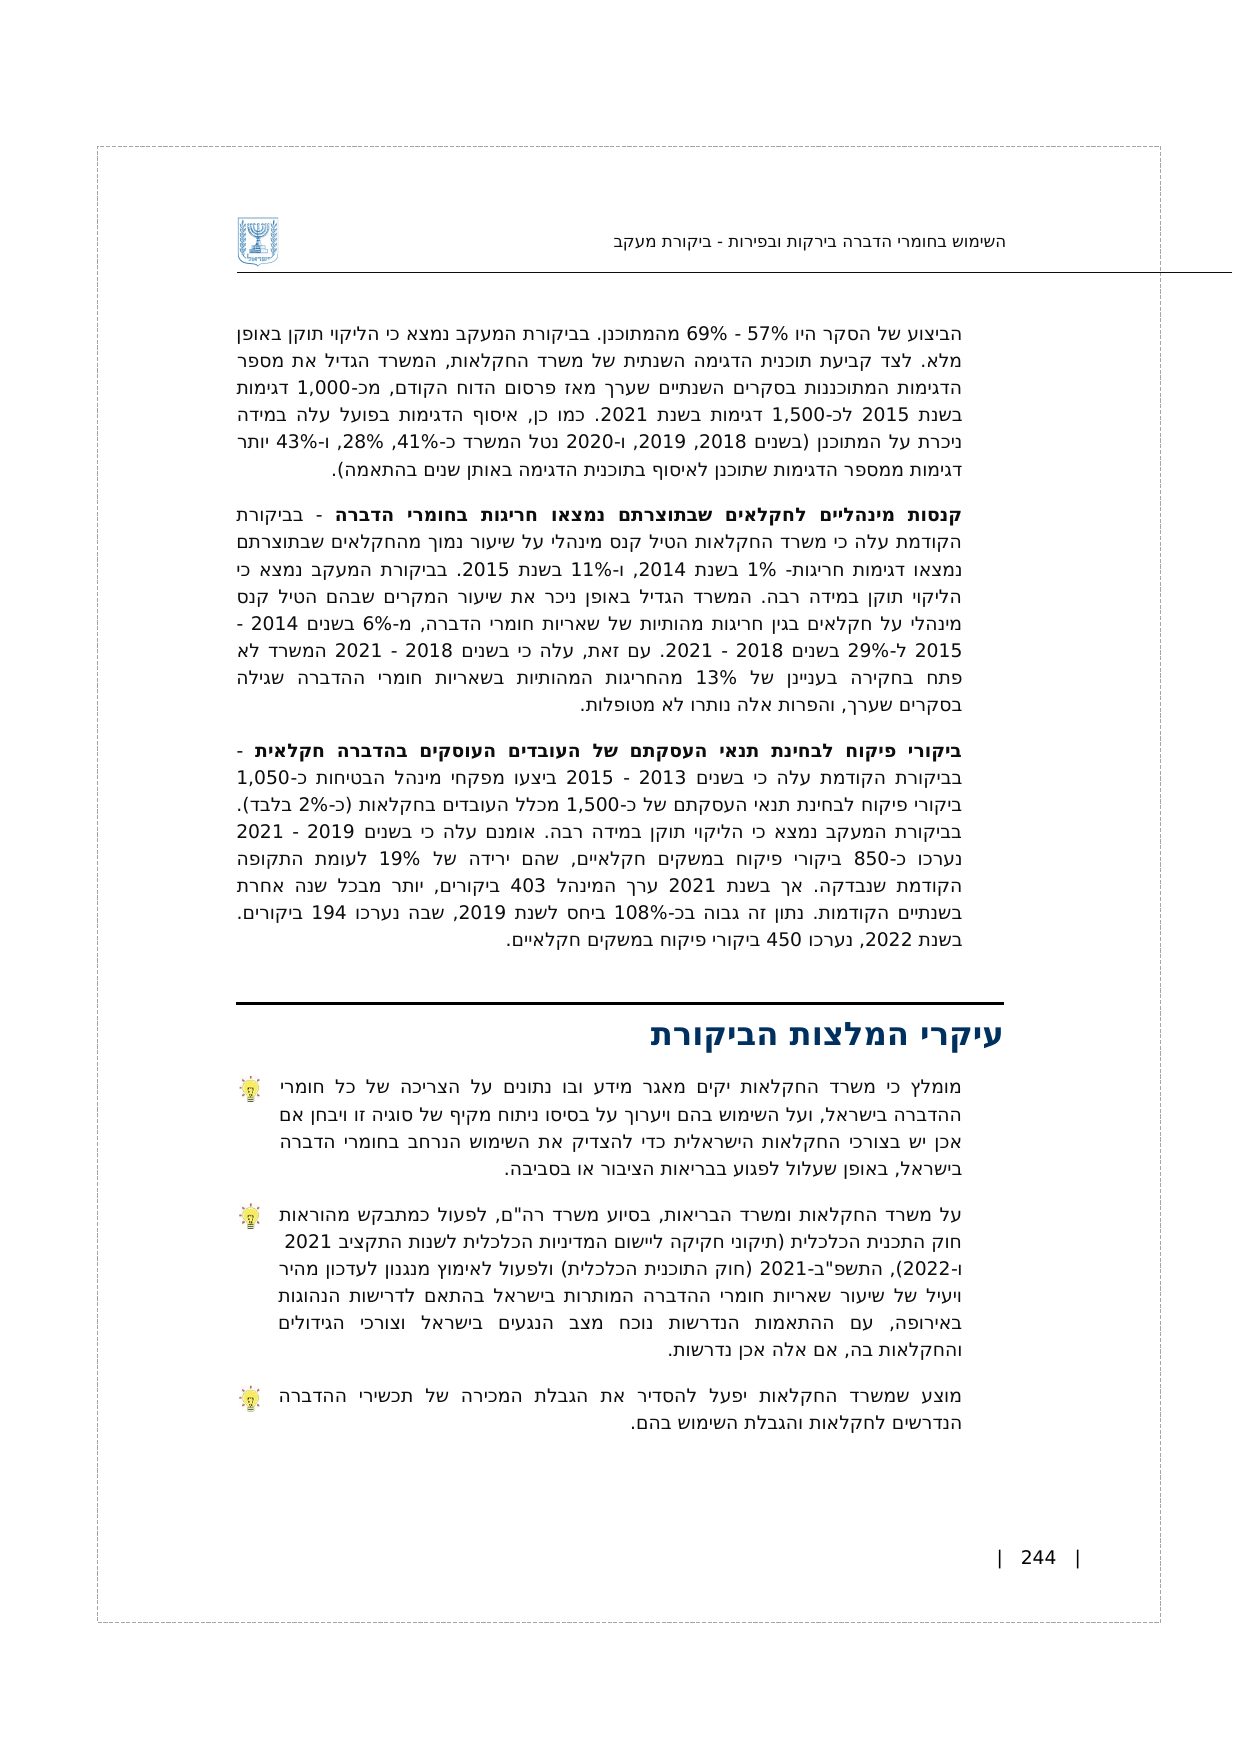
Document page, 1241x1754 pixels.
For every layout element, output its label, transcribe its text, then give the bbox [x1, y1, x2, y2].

text קנסות מינהליים לחקלאים שבתוצרתם נמצאו חריגות בחומרי הדברה - בביקורת הקודמת עלה כי משרד החקלאות הטיל קנס מינהלי על שיעור נמוך מהחקלאים שבתוצרתם נמצאו דגימות חריגות- 1% בשנת 2014, ו-11% בשנת 2015. בביקורת המעקב נמצא כי הליקוי תוקן במידה רבה. המשרד הגדיל באופן ניכר את שיעור המקרים שבהם הטיל קנס מינהלי על חקלאים בגין חריגות מהותיות של שאריות חומרי הדברה, מ-6% בשנים 2014 - 2015 ל-29% בשנים 2018 - 2021. עם זאת, עלה כי בשנים 2018 - 2021 המשרד לא פתח בחקירה בעניינן של 13% מהחריגות המהותיות בשאריות חומרי ההדברה שגילה בסקרים שערך, והפרות אלה נותרו לא מטופלות. [236, 500, 963, 717]
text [236, 319, 963, 481]
text מומלץ כי משרד החקלאות יקים מאגר מידע ובו נתונים על הצריכה של כל חומרי ההדברה בישראל, ועל השימוש בהם ויערוך על בסיסו ניתוח מקיף של סוגיה זו ויבחן אם אכן יש בצורכי החקלאות הישראלית כדי להצדיק את השימוש הנרחב בחומרי הדברה בישראל, באופן שעלול לפגוע בבריאות הציבור או בסביבה. [236, 1072, 963, 1181]
text ביקורי פיקוח לבחינת תנאי העסקתם של העובדים העוסקים בהדברה חקלאית - בביקורת הקודמת עלה כי בשנים 2013 - 2015 ביצעו מפקחי מינהל הבטיחות כ-1,050 ביקורי פיקוח לבחינת תנאי העסקתם של כ-1,500 מכלל העובדים בחקלאות (כ-2% בלבד). בביקורת המעקב נמצא כי הליקוי תוקן במידה רבה. אומנם עלה כי בשנים 2019 - 2021 נערכו כ-850 ביקורי פיקוח במשקים חקלאיים, שהם ירידה של 19% לעומת התקופה הקודמת שנבדקה. אך בשנת 2021 ערך המינהל 403 ביקורים, יותר מבכל שנה אחרת בשנתיים הקודמות. נתון זה גבוה בכ-108% ביחס לשנת 2019, שבה נערכו 194 ביקורים. בשנת 2022, נערכו 450 ביקורי פיקוח במשקים חקלאיים. [236, 736, 963, 952]
picture [238, 1076, 260, 1101]
picture [238, 1203, 259, 1228]
text על משרד החקלאות ומשרד הבריאות, בסיוע משרד רה"ם, לפעול כמתבקש מהוראות חוק התכנית הכלכלית (תיקוני חקיקה ליישום המדיניות הכלכלית לשנות התקציב 2021 ו-2022), התשפ"ב-2021 (חוק התוכנית הכלכלית) ולפעול לאימוץ מנגנון לעדכון מהיר ויעיל של שיעור שאריות חומרי ההדברה המותרות בישראל בהתאם לדרישות הנהוגות באירופה, עם ההתאמות הנדרשות נוכח מצב הנגעים בישראל וצורכי הגידולים והחקלאות בה, אם אלה אכן נדרשות. [236, 1199, 963, 1362]
text מוצע שמשרד החקלאות יפעל להסדיר את הגבלת המכירה של תכשירי ההדברה הנדרשים לחקלאות והגבלת השימוש בהם. [236, 1381, 963, 1435]
picture [238, 1385, 259, 1411]
text עיקרי המלצות הביקורת [236, 1005, 1004, 1053]
